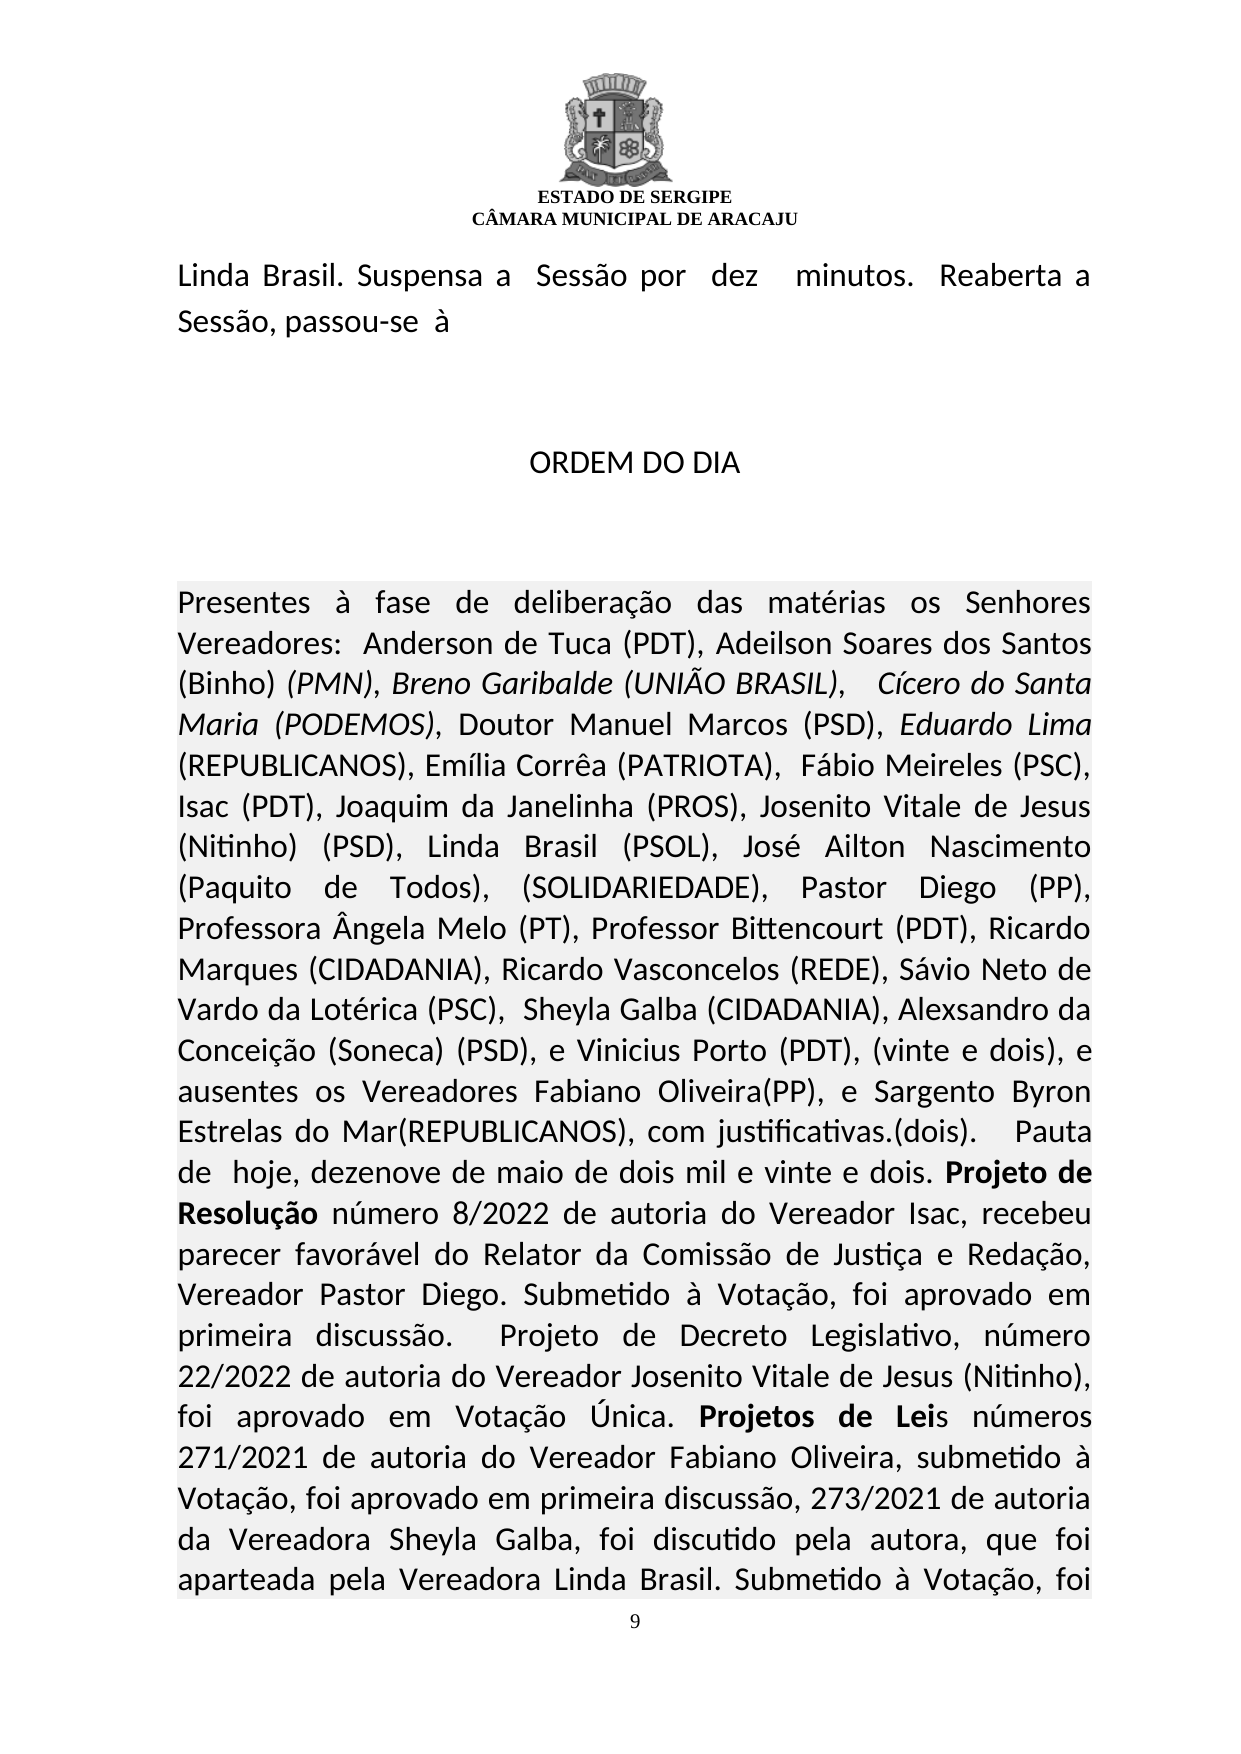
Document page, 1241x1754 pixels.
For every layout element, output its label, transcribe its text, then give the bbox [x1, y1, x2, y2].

text ORDEM DO DIA [177, 441, 1092, 481]
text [177, 581, 1092, 1599]
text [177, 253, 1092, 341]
